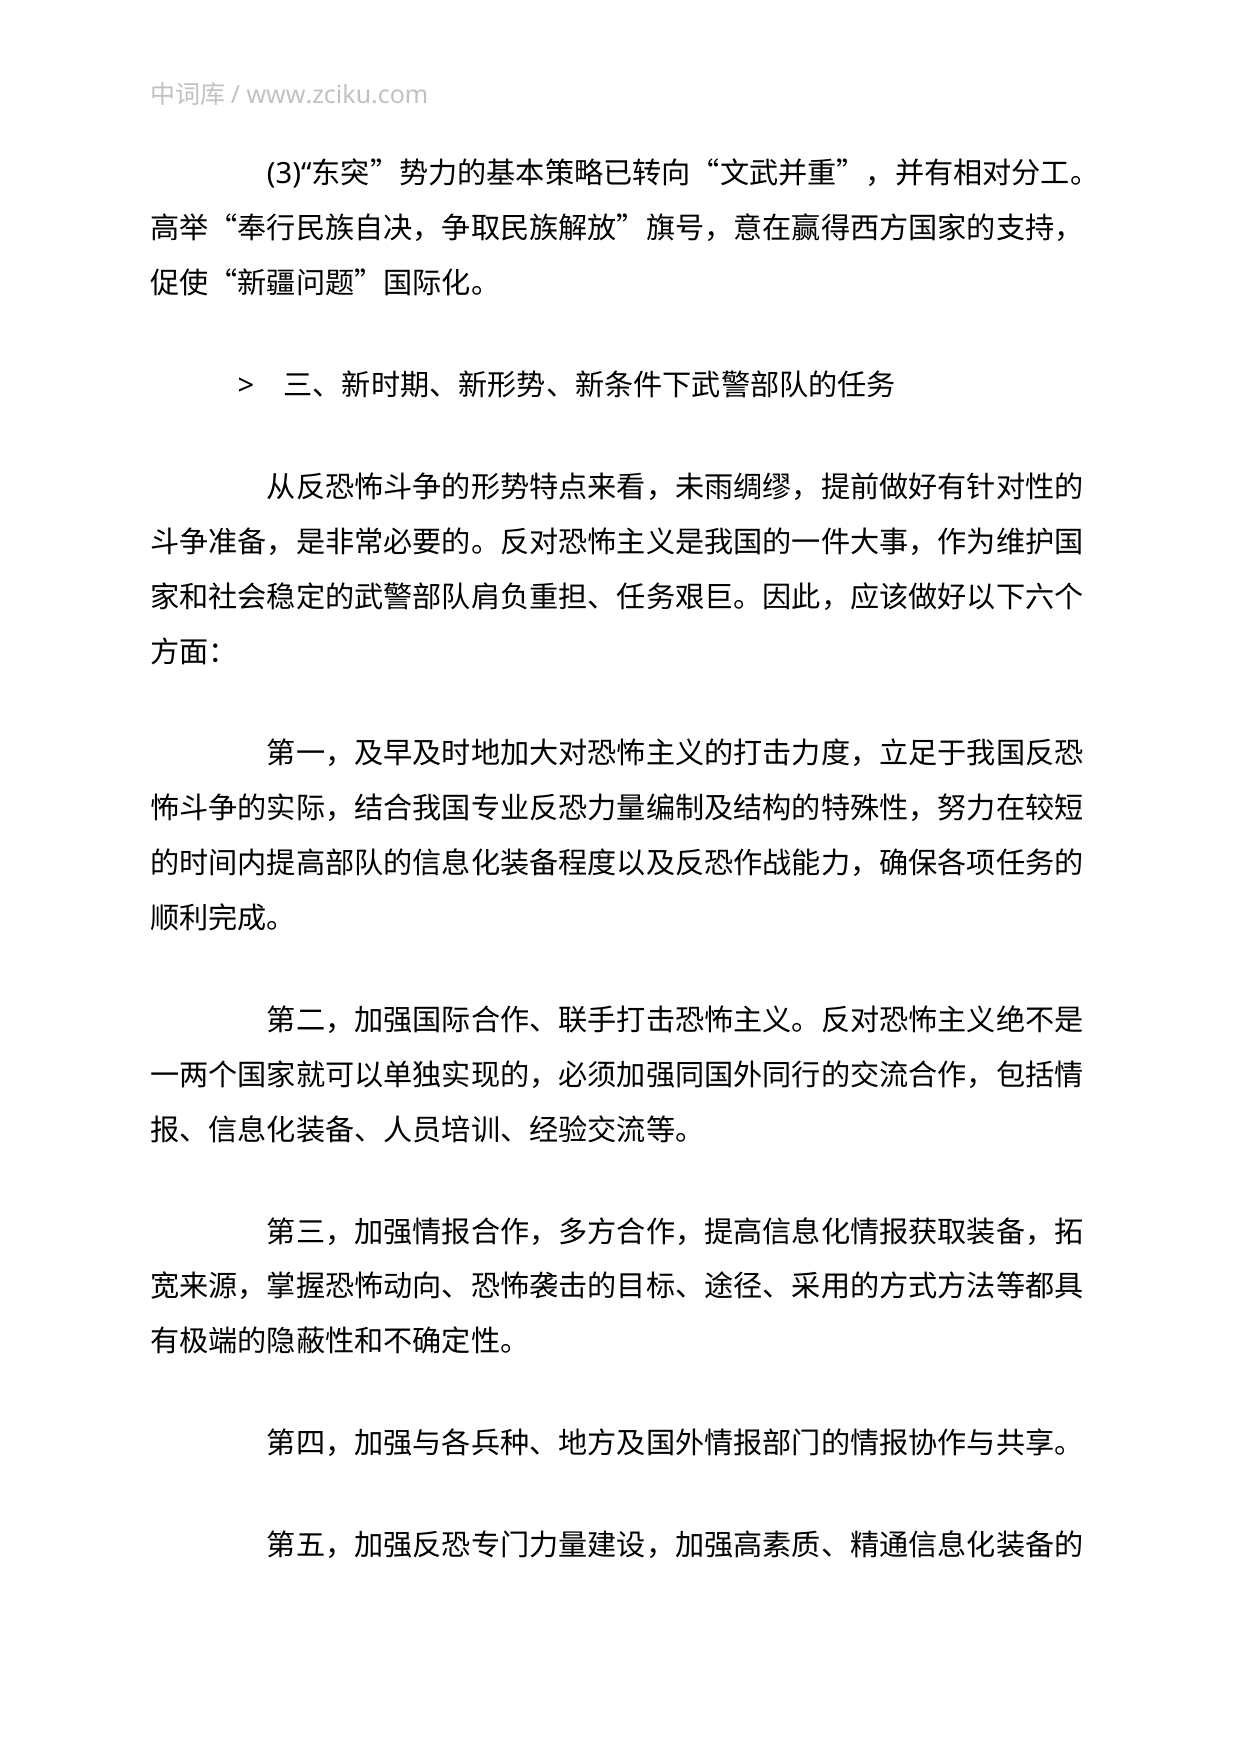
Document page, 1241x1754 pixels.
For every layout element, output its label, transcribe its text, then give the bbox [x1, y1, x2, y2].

text 从反恐怖斗争的形势特点来看，未雨绸缪，提前做好有针对性的斗争准备，是非常必要的。反对恐怖主义是我国的一件大事，作为维护国家和社会稳定的武警部队肩负重担、任务艰巨。因此，应该做好以下六个方面： [150, 464, 1090, 671]
text 第四，加强与各兵种、地方及国外情报部门的情报协作与共享。 [150, 1420, 1090, 1462]
text 第二，加强国际合作、联手打击恐怖主义。反对恐怖主义绝不是一两个国家就可以单独实现的，必须加强同国外同行的交流合作，包括情报、信息化装备、人员培训、经验交流等。 [150, 997, 1090, 1149]
text 第三，加强情报合作，多方合作，提高信息化情报获取装备，拓宽来源，掌握恐怖动向、恐怖袭击的目标、途径、采用的方式方法等都具有极端的隐蔽性和不确定性。 [150, 1208, 1090, 1360]
text > 三、新时期、新形势、新条件下武警部队的任务 [150, 362, 1090, 404]
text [150, 1521, 1090, 1564]
text (3)“东突”势力的基本策略已转向“文武并重”，并有相对分工。高举“奉行民族自决，争取民族解放”旗号，意在赢得西方国家的支持，促使“新疆问题”国际化。 [150, 150, 1090, 302]
text 第一，及早及时地加大对恐怖主义的打击力度，立足于我国反恐怖斗争的实际，结合我国专业反恐力量编制及结构的特殊性，努力在较短的时间内提高部队的信息化装备程度以及反恐作战能力，确保各项任务的顺利完成。 [150, 730, 1090, 937]
